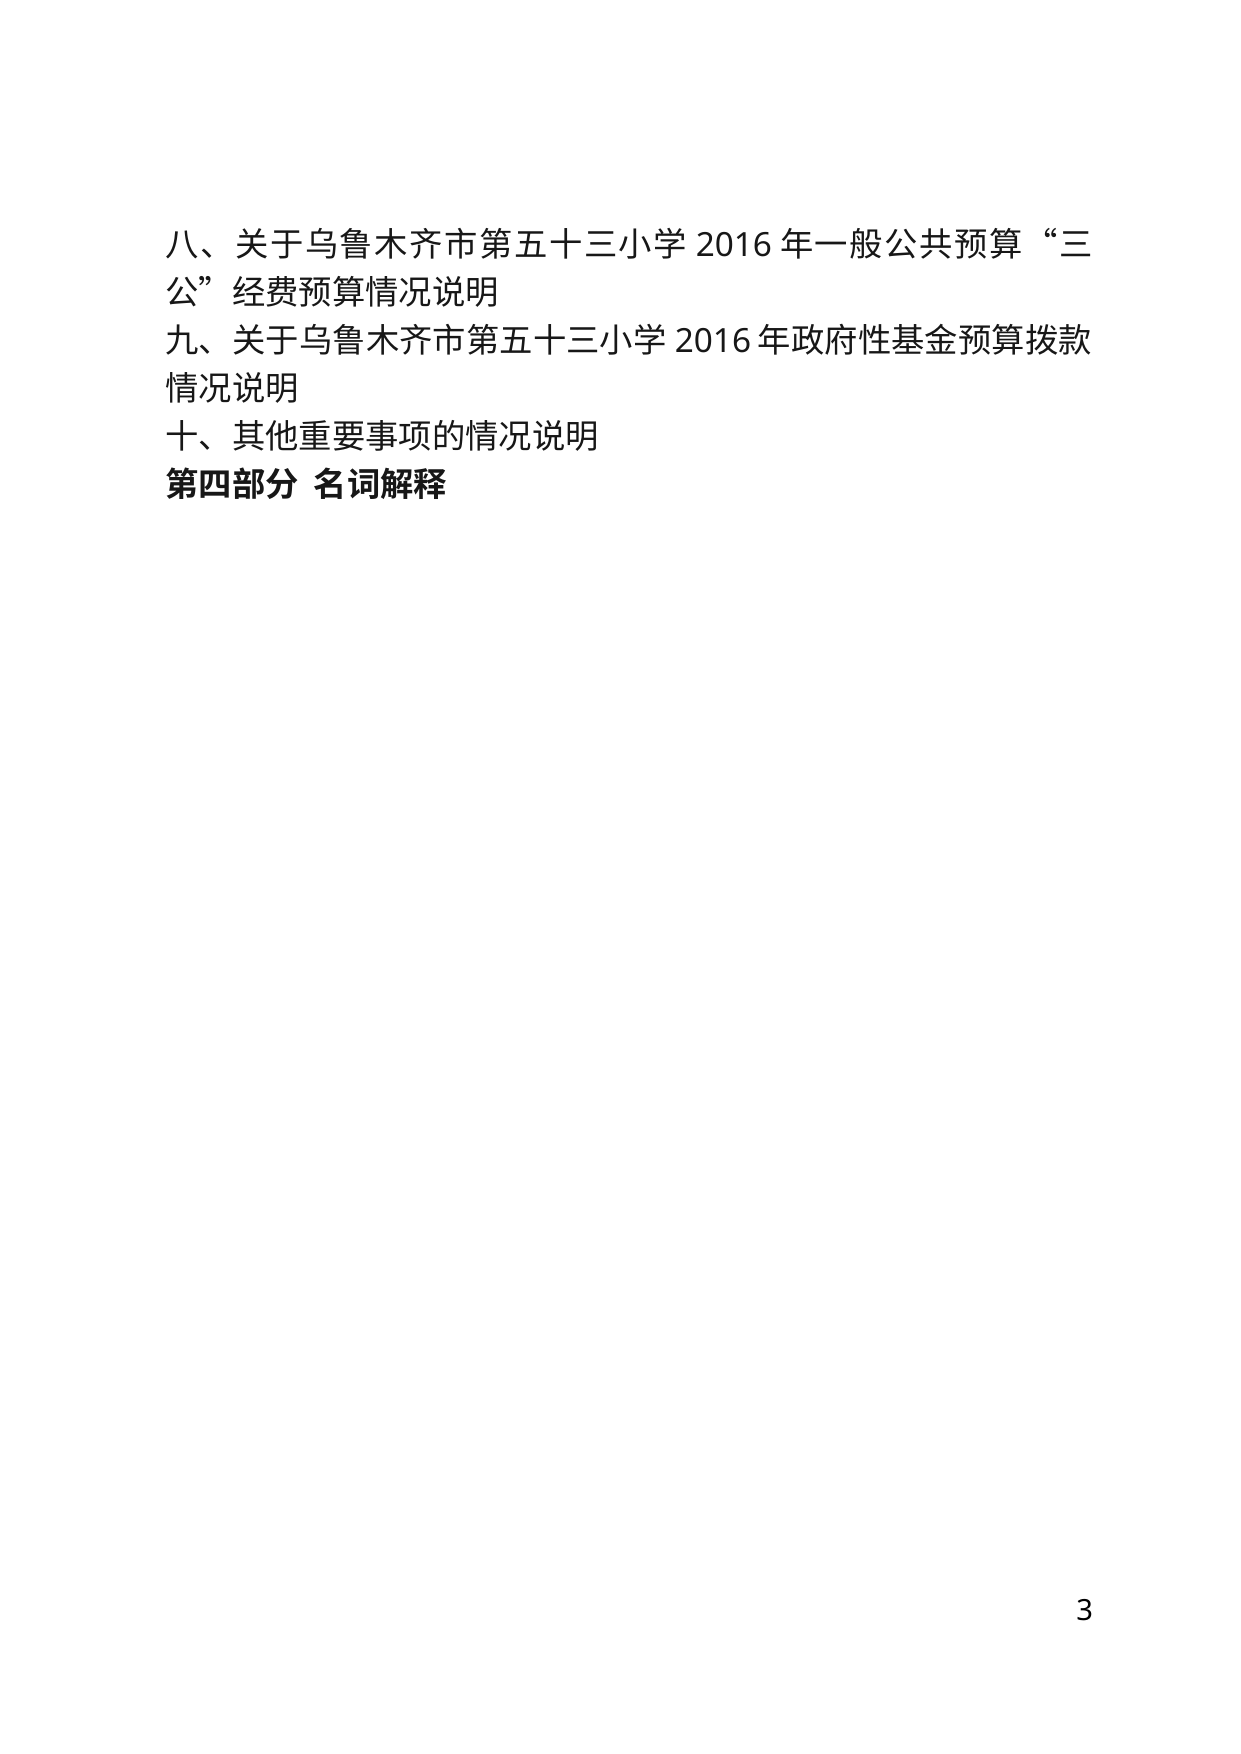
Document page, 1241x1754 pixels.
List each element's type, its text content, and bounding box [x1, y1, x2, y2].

text 十、其他重要事项的情况说明 [165, 410, 1092, 458]
text 九、关于乌鲁木齐市第五十三小学2016年政府性基金预算拨款情况说明 [165, 314, 1092, 410]
text 八、关于乌鲁木齐市第五十三小学2016年一般公共预算“三公”经费预算情况说明 [165, 218, 1092, 314]
text 第四部分 名词解释 [165, 458, 1092, 506]
